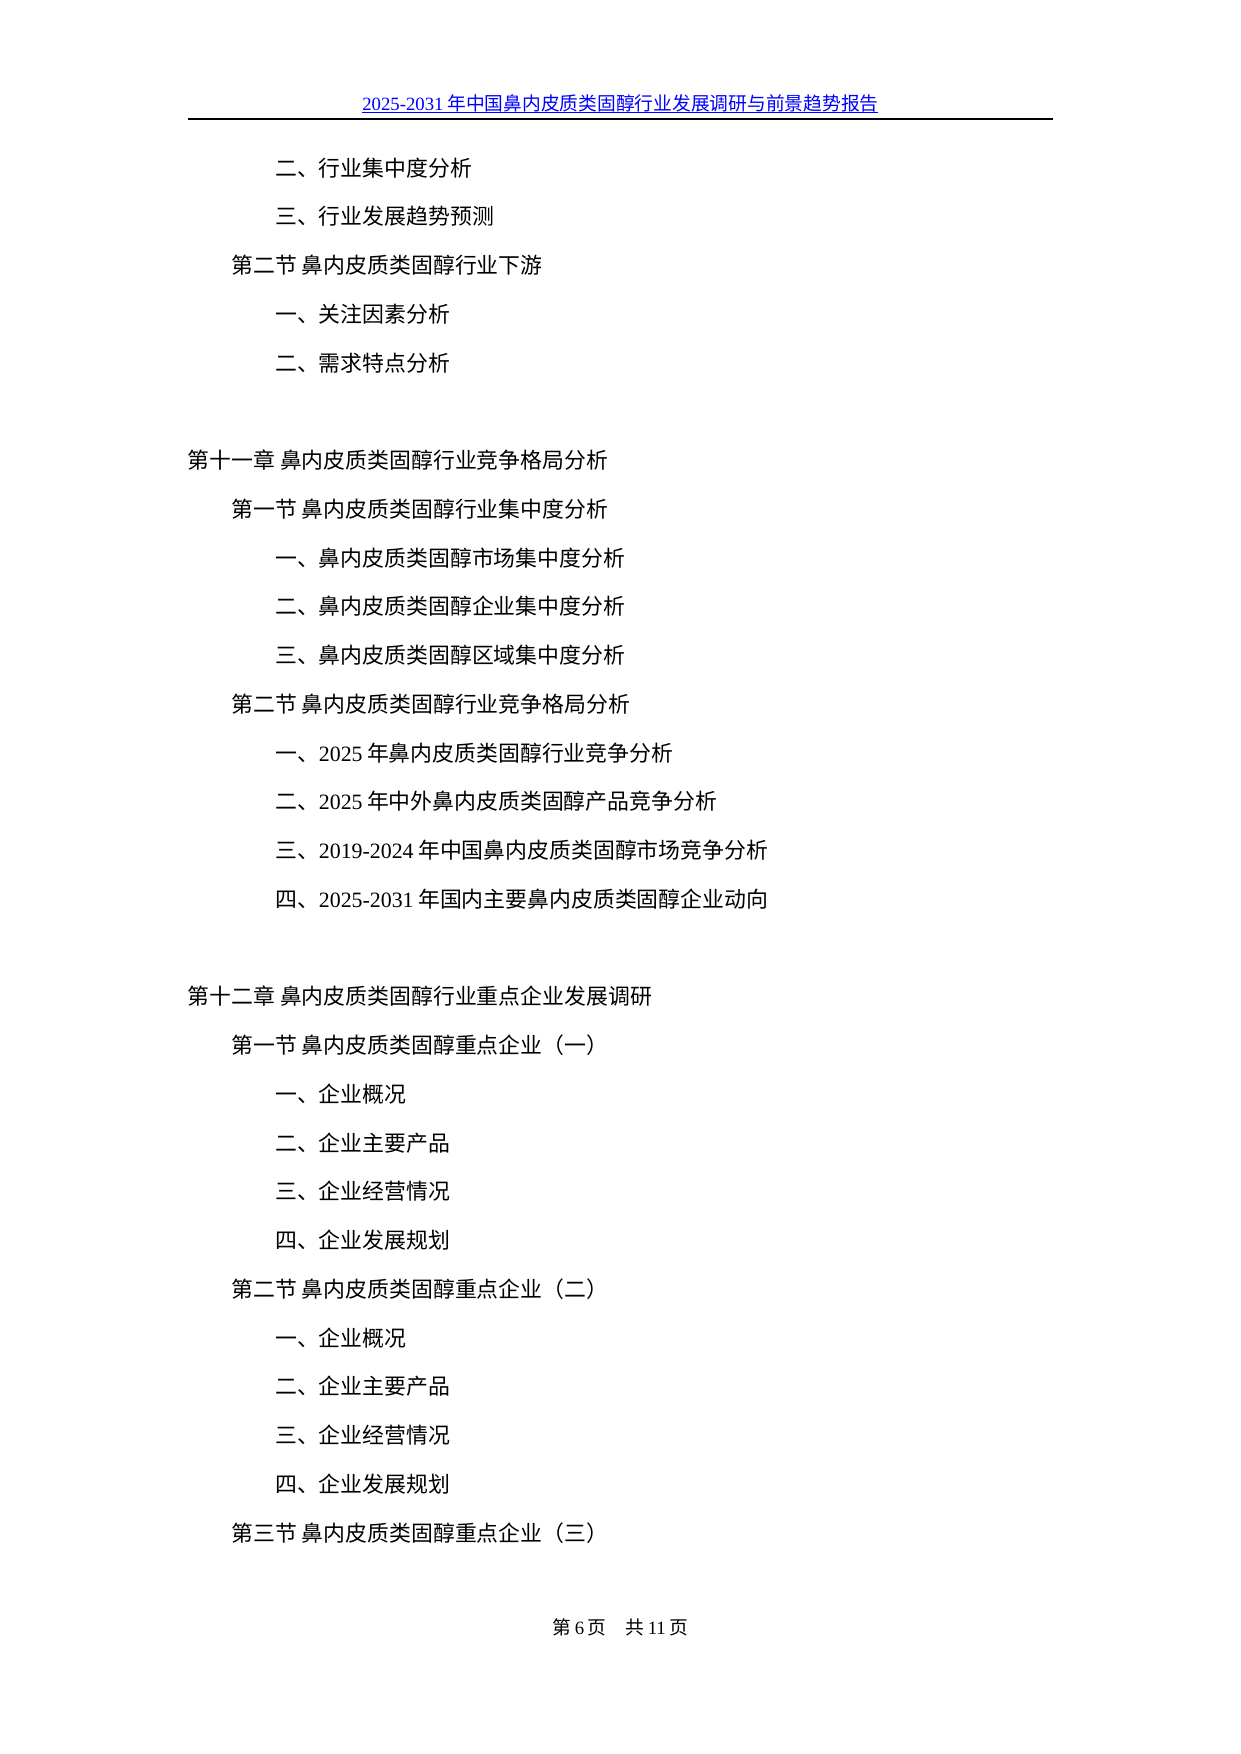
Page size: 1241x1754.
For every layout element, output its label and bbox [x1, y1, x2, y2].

text [187, 150, 1053, 1548]
